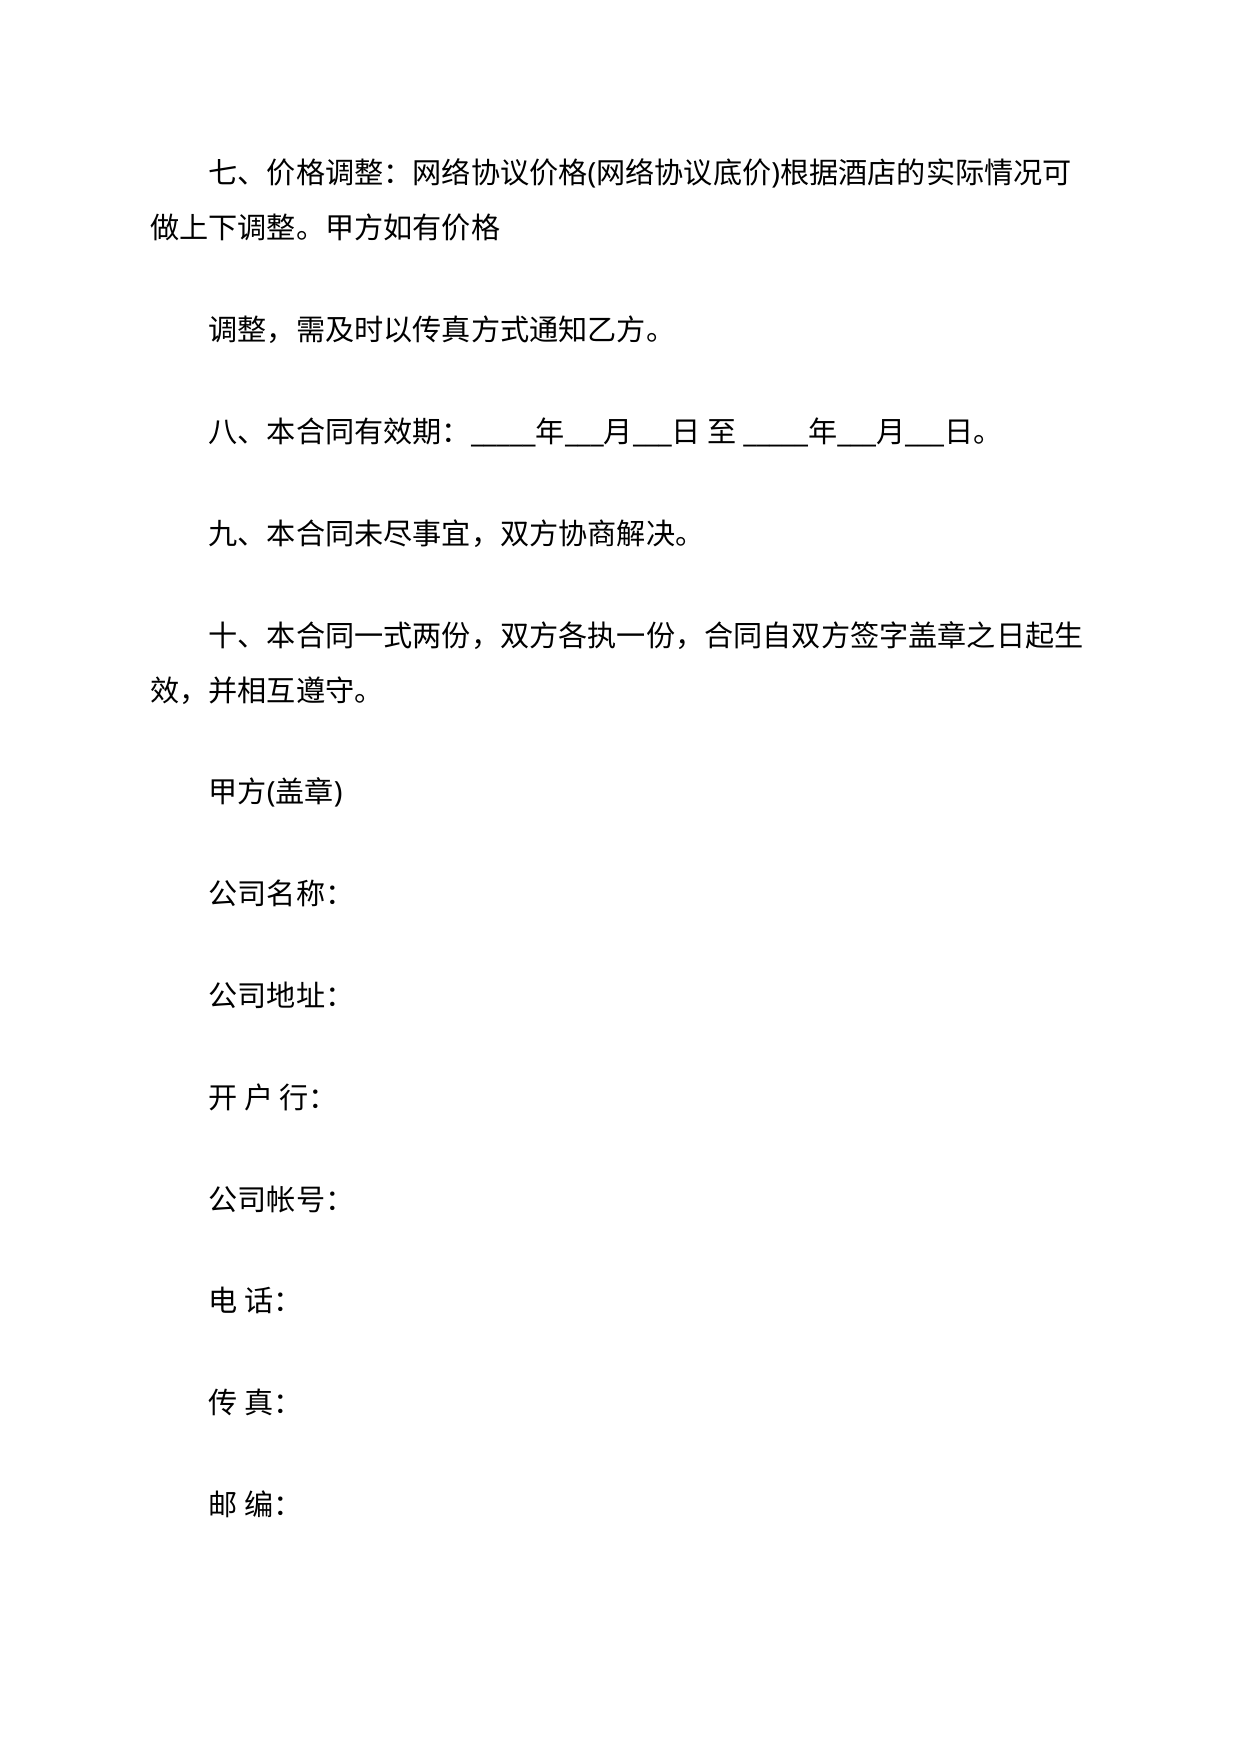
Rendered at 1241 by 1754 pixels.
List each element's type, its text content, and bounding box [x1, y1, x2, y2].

text 传 真： [150, 1380, 1090, 1422]
text 十、本合同一式两份，双方各执一份，合同自双方签字盖章之日起生效，并相互遵守。 [150, 612, 1090, 709]
text 八、本合同有效期：_____年___月___日 至 _____年___月___日。 [150, 408, 1090, 451]
text 七、价格调整：网络协议价格(网络协议底价)根据酒店的实际情况可做上下调整。甲方如有价格 [150, 150, 1090, 247]
text 邮 编： [150, 1482, 1090, 1524]
text 公司名称： [150, 871, 1090, 913]
text 公司地址： [150, 973, 1090, 1015]
text 调整，需及时以传真方式通知乙方。 [150, 307, 1090, 349]
text 甲方(盖章) [150, 769, 1090, 811]
text 开 户 行： [150, 1074, 1090, 1117]
text 电 话： [150, 1278, 1090, 1320]
text 公司帐号： [150, 1176, 1090, 1218]
text 九、本合同未尽事宜，双方协商解决。 [150, 511, 1090, 553]
